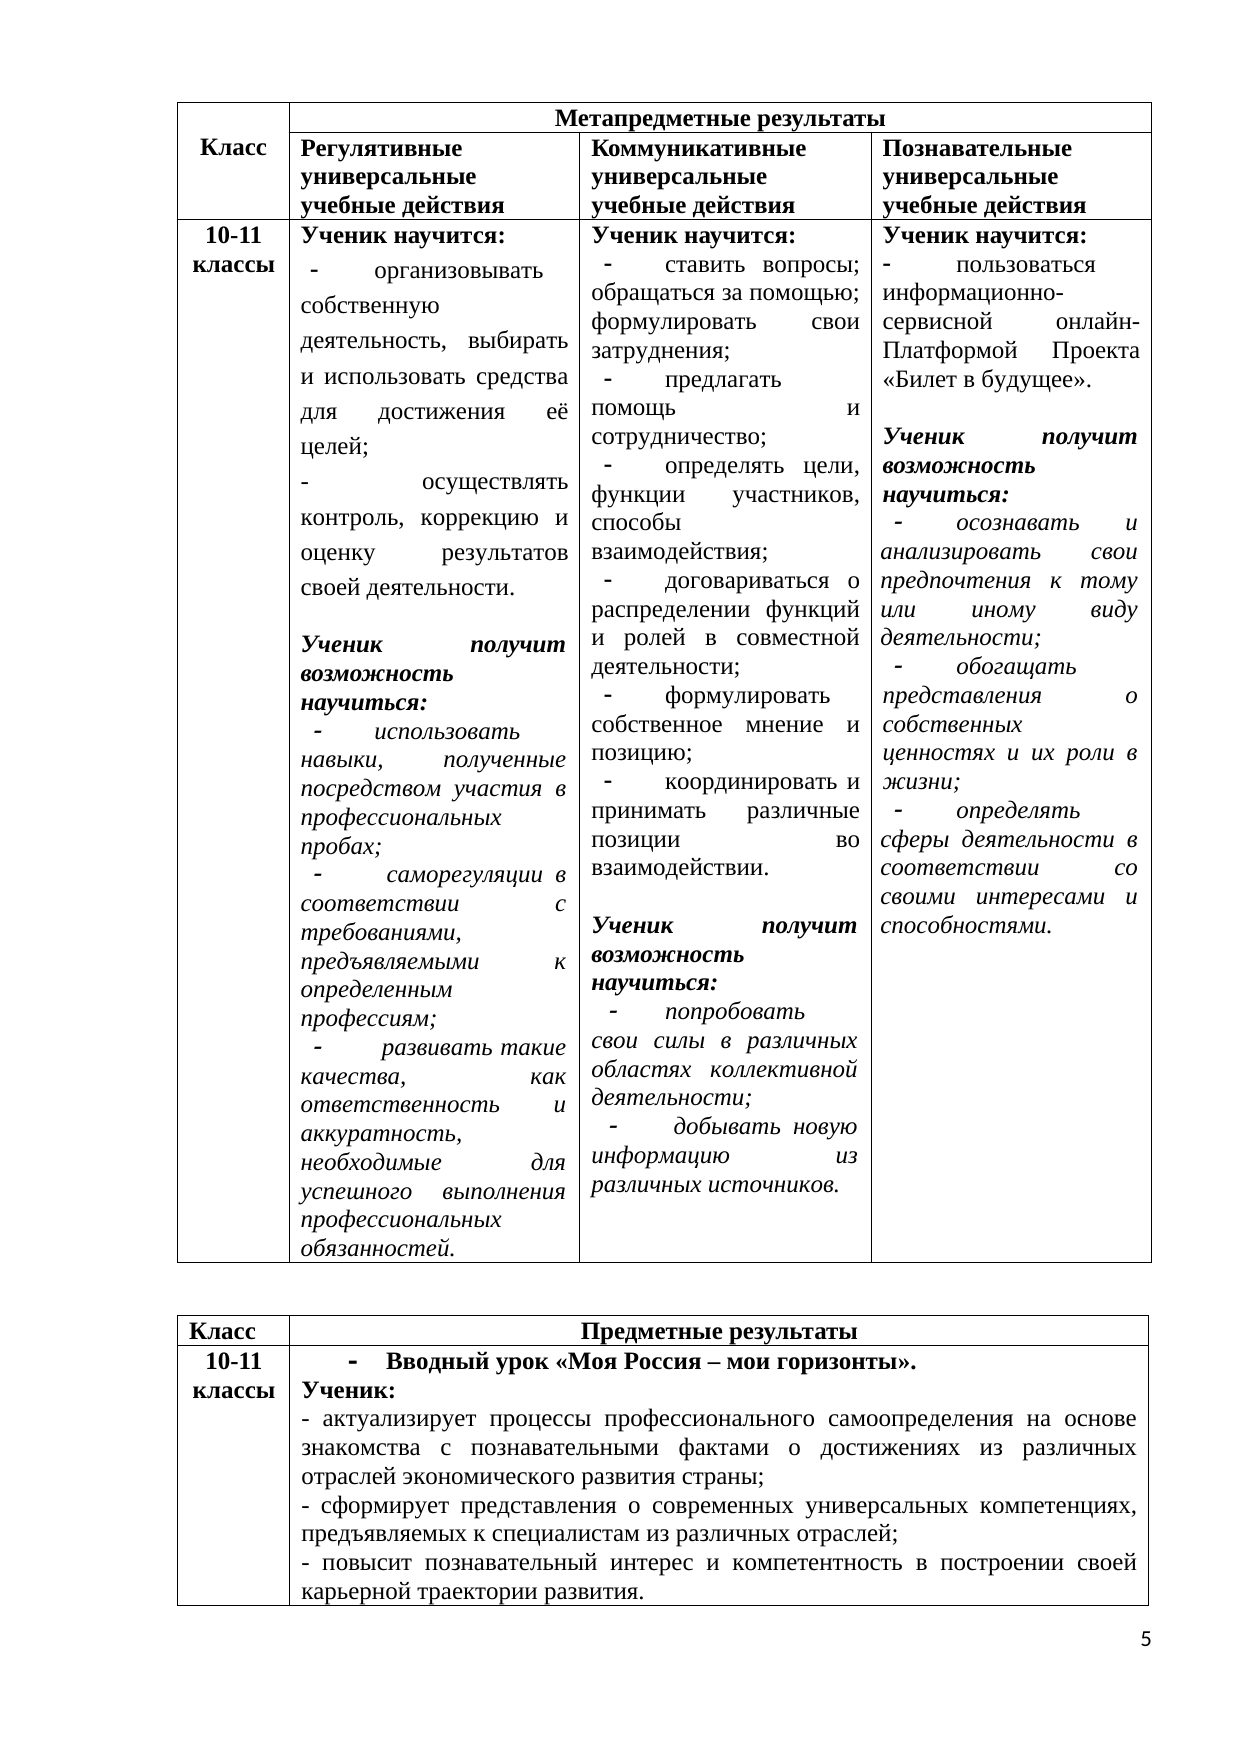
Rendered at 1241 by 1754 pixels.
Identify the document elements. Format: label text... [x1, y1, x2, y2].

table_cell Регулятивные универсальные учебные действия [290, 133, 579, 219]
table_cell 10-11 классы [178, 220, 289, 1262]
table_cell Ученик научится: ставить вопросы; обращаться за помощью; формулировать свои затруднения; предлагать помощь и сотрудничество; определять цели, функции участников, способы взаимодействия; договариваться о распределении функций и ролей в совместной деятельности; формулировать собственное мнение и позицию; координировать и принимать различные позиции во взаимодействии. Ученик получит возможность научиться: попробовать свои силы в различных областях коллективной деятельности; добывать новую информацию из различных источников. [580, 220, 871, 1262]
table_header Класс [178, 1316, 289, 1345]
table_cell Ученик научится: организовывать собственную деятельность, выбирать и использовать средства для достижения её целей; - осуществлять контроль, коррекцию и оценку результатов своей деятельности. Ученик получит возможность научиться: использовать навыки, полученные посредством участия в профессиональных пробах; саморегуляции в соответствии с требованиями, предъявляемыми к определенным профессиям; развивать такие качества, как ответственность и аккуратность, необходимые для успешного выполнения профессиональных обязанностей. [290, 220, 579, 1262]
table_cell Коммуникативные универсальные учебные действия [580, 133, 871, 219]
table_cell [290, 1346, 1148, 1605]
table_header Класс [178, 103, 289, 219]
table_cell 10-11 классы [178, 1346, 289, 1605]
table_header Метапредметные результаты [290, 103, 1151, 132]
table_cell Познавательные универсальные учебные действия [872, 133, 1151, 219]
table_header Предметные результаты [290, 1316, 1148, 1345]
table_cell Ученик научится: пользоваться информационно-сервисной онлайн-Платформой Проекта «Билет в будущее». Ученик получит возможность научиться: осознавать и анализировать свои предпочтения к тому или иному виду деятельности; обогащать представления о собственных ценностях и их роли в жизни; определять сферы деятельности в соответствии со своими интересами и способностями. [872, 220, 1151, 1262]
